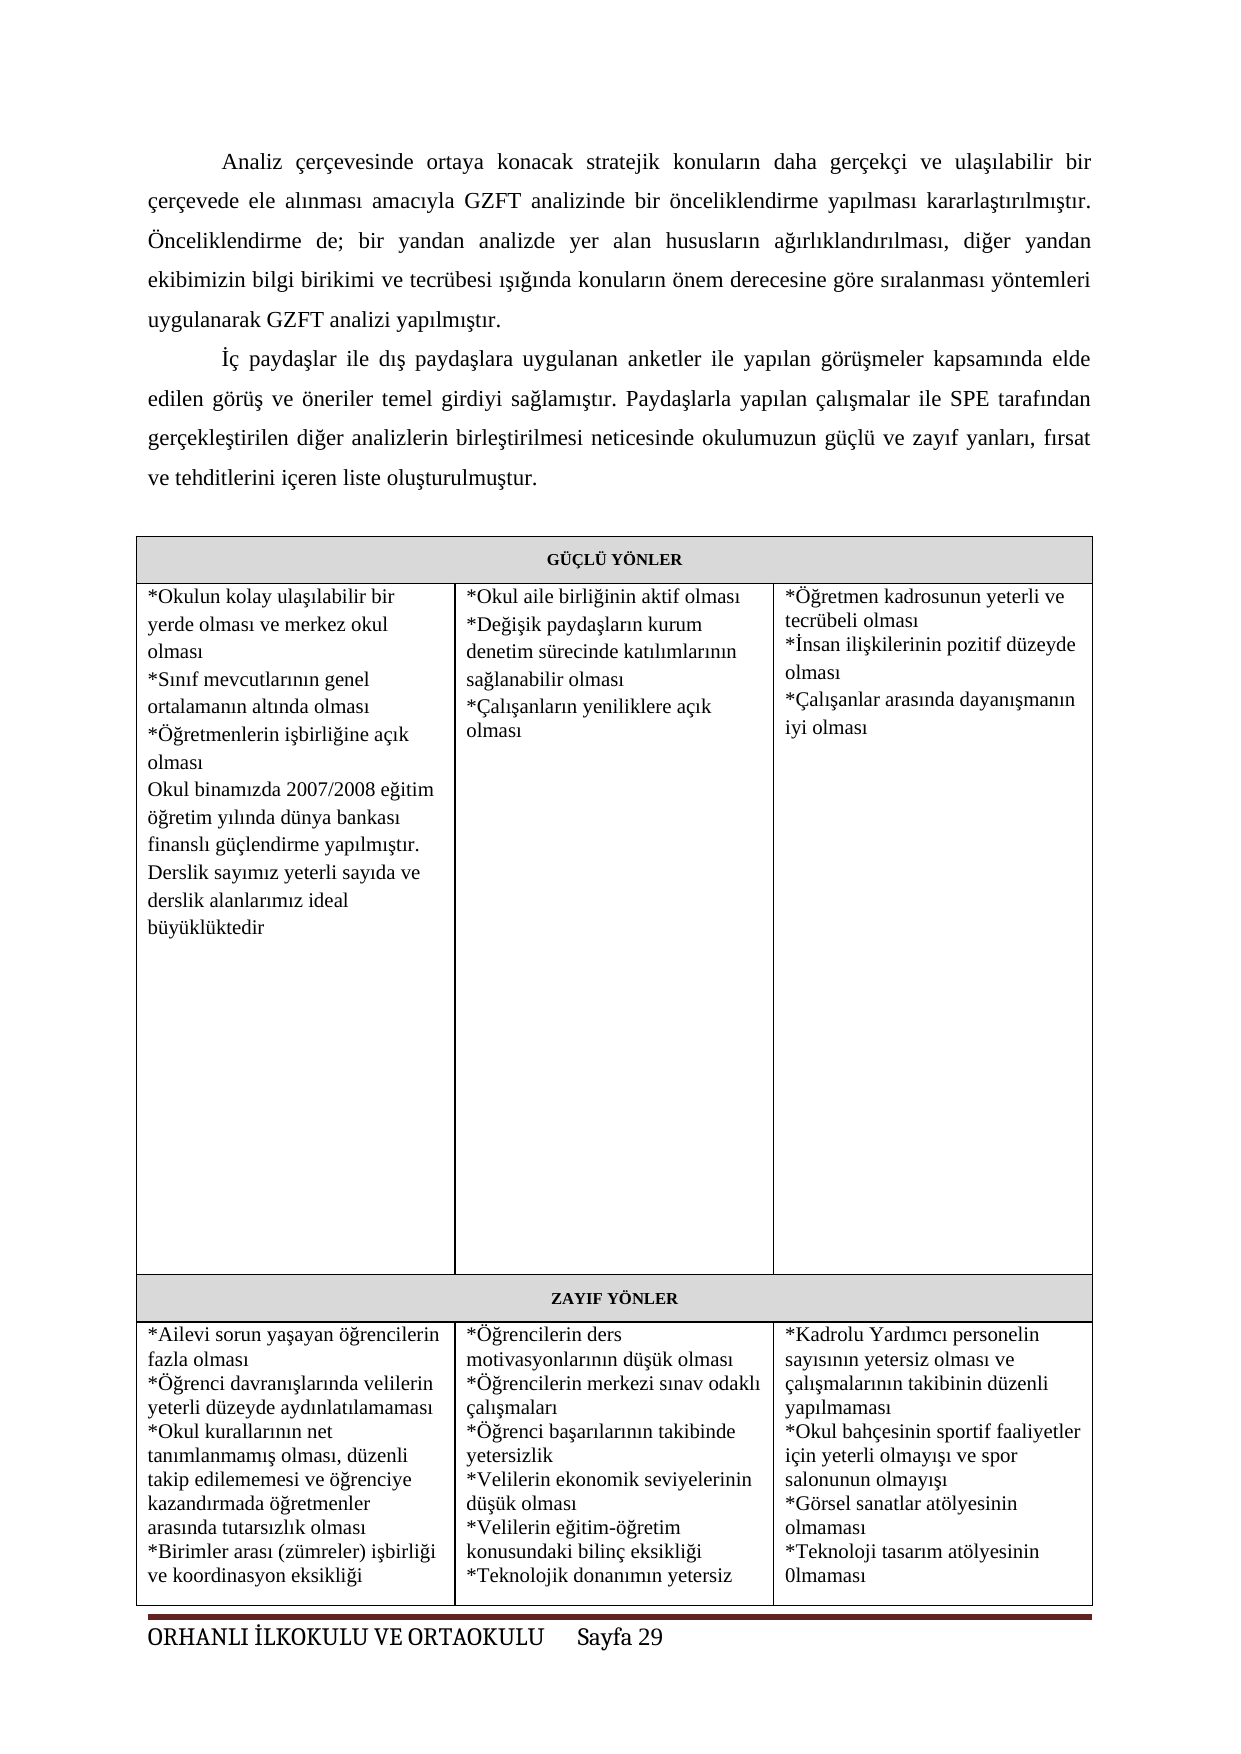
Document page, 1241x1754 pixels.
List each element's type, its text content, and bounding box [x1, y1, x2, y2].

table_cell *Öğretmen kadrosunun yeterli ve tecrübeli olması *İnsan ilişkilerinin pozitif düzeyde olması *Çalışanlar arasında dayanışmanın iyi olması [774, 584, 1092, 1274]
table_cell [456, 1323, 773, 1605]
table_cell *Okul aile birliğinin aktif olması *Değişik paydaşların kurum denetim sürecinde katılımlarının sağlanabilir olması *Çalışanların yeniliklere açık olması [456, 584, 773, 1274]
table_header GÜÇLÜ YÖNLER [137, 537, 1092, 583]
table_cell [774, 1323, 1092, 1605]
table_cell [137, 1323, 454, 1605]
table_cell ZAYIF YÖNLER [137, 1275, 1092, 1321]
text Analiz çerçevesinde ortaya konacak stratejik konuların daha gerçekçi ve ulaşılabilir bir çerçevede ele alınması amacıyla GZFT analizinde bir önceliklendirme yapılması kararlaştırılmıştır. Önceliklendirme de; bir yandan analizde yer alan hususların ağırlıklandırılması, diğer yandan ekibimizin bilgi birikimi ve tecrübesi ışığında konuların önem derecesine göre sıralanması yöntemleri uygulanarak GZFT analizi yapılmıştır. [148, 148, 1092, 332]
table_cell *Okulun kolay ulaşılabilir bir yerde olması ve merkez okul olması *Sınıf mevcutlarının genel ortalamanın altında olması *Öğretmenlerin işbirliğine açık olması Okul binamızda 2007/2008 eğitim öğretim yılında dünya bankası finanslı güçlendirme yapılmıştır. Derslik sayımız yeterli sayıda ve derslik alanlarımız ideal büyüklüktedir [137, 584, 454, 1274]
text İç paydaşlar ile dış paydaşlara uygulanan anketler ile yapılan görüşmeler kapsamında elde edilen görüş ve öneriler temel girdiyi sağlamıştır. Paydaşlarla yapılan çalışmalar ile SPE tarafından gerçekleştirilen diğer analizlerin birleştirilmesi neticesinde okulumuzun güçlü ve zayıf yanları, fırsat ve tehditlerini içeren liste oluşturulmuştur. [148, 345, 1092, 490]
